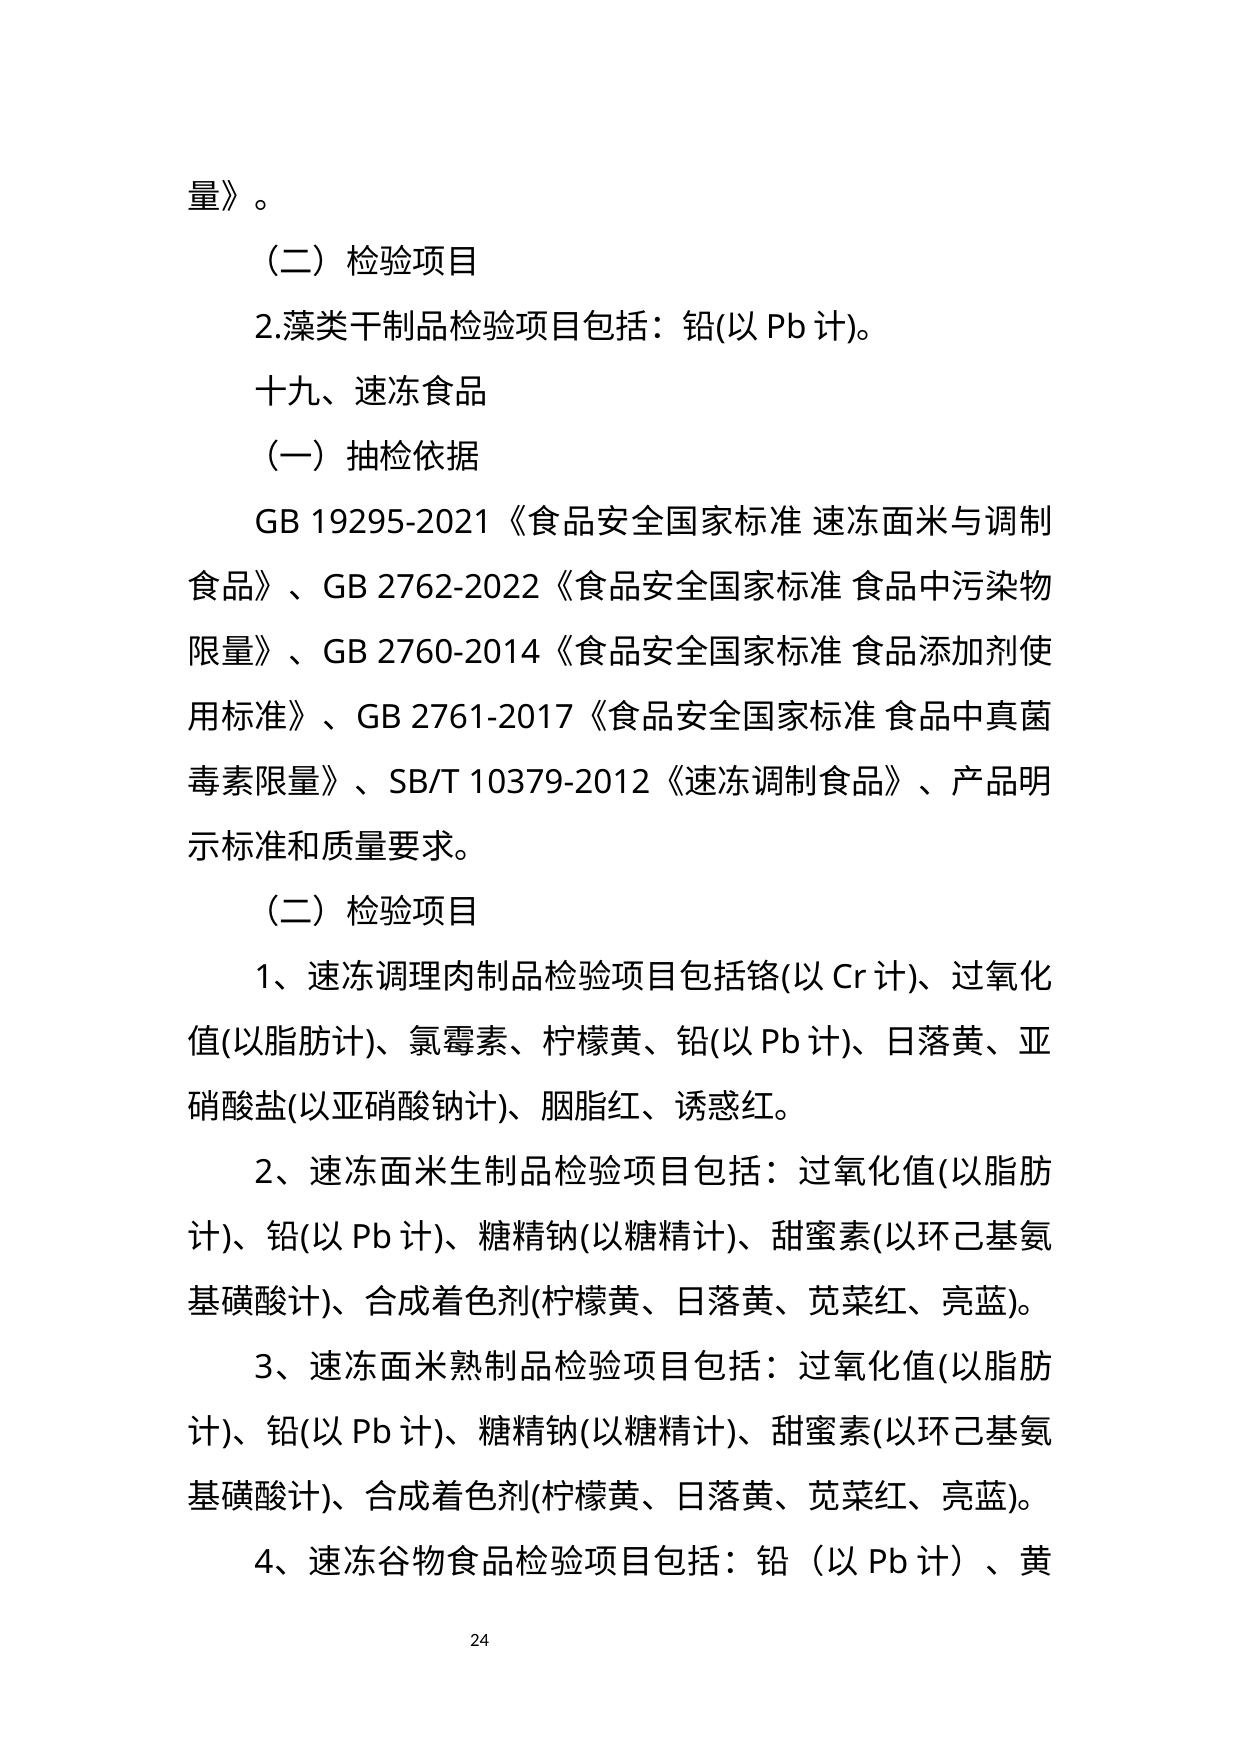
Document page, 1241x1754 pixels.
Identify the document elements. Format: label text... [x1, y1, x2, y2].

text （二）检验项目 [187, 227, 1053, 292]
text 十九、速冻食品 [187, 357, 1053, 422]
text GB 19295-2021《食品安全国家标准 速冻面米与调制食品》、GB 2762-2022《食品安全国家标准 食品中污染物限量》、GB 2760-2014《食品安全国家标准 食品添加剂使用标准》、GB 2761-2017《食品安全国家标准 食品中真菌毒素限量》、SB/T 10379-2012《速冻调制食品》、产品明示标准和质量要求。 [187, 487, 1053, 877]
list 1、速冻调理肉制品检验项目包括铬(以Cr计)、过氧化值(以脂肪计)、氯霉素、柠檬黄、铅(以Pb计)、日落黄、亚硝酸盐(以亚硝酸钠计)、胭脂红、诱惑红。 [187, 942, 1053, 1137]
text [187, 162, 1053, 227]
text 2.藻类干制品检验项目包括：铅(以Pb计)。 [187, 292, 1053, 357]
text （一）抽检依据 [187, 422, 1053, 487]
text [187, 1527, 1053, 1592]
text 2、速冻面米生制品检验项目包括：过氧化值(以脂肪计)、铅(以Pb计)、糖精钠(以糖精计)、甜蜜素(以环己基氨基磺酸计)、合成着色剂(柠檬黄、日落黄、苋菜红、亮蓝)。 [187, 1137, 1053, 1332]
text （二）检验项目 [187, 877, 1053, 942]
text 3、速冻面米熟制品检验项目包括：过氧化值(以脂肪计)、铅(以Pb计)、糖精钠(以糖精计)、甜蜜素(以环己基氨基磺酸计)、合成着色剂(柠檬黄、日落黄、苋菜红、亮蓝)。 [187, 1332, 1053, 1527]
